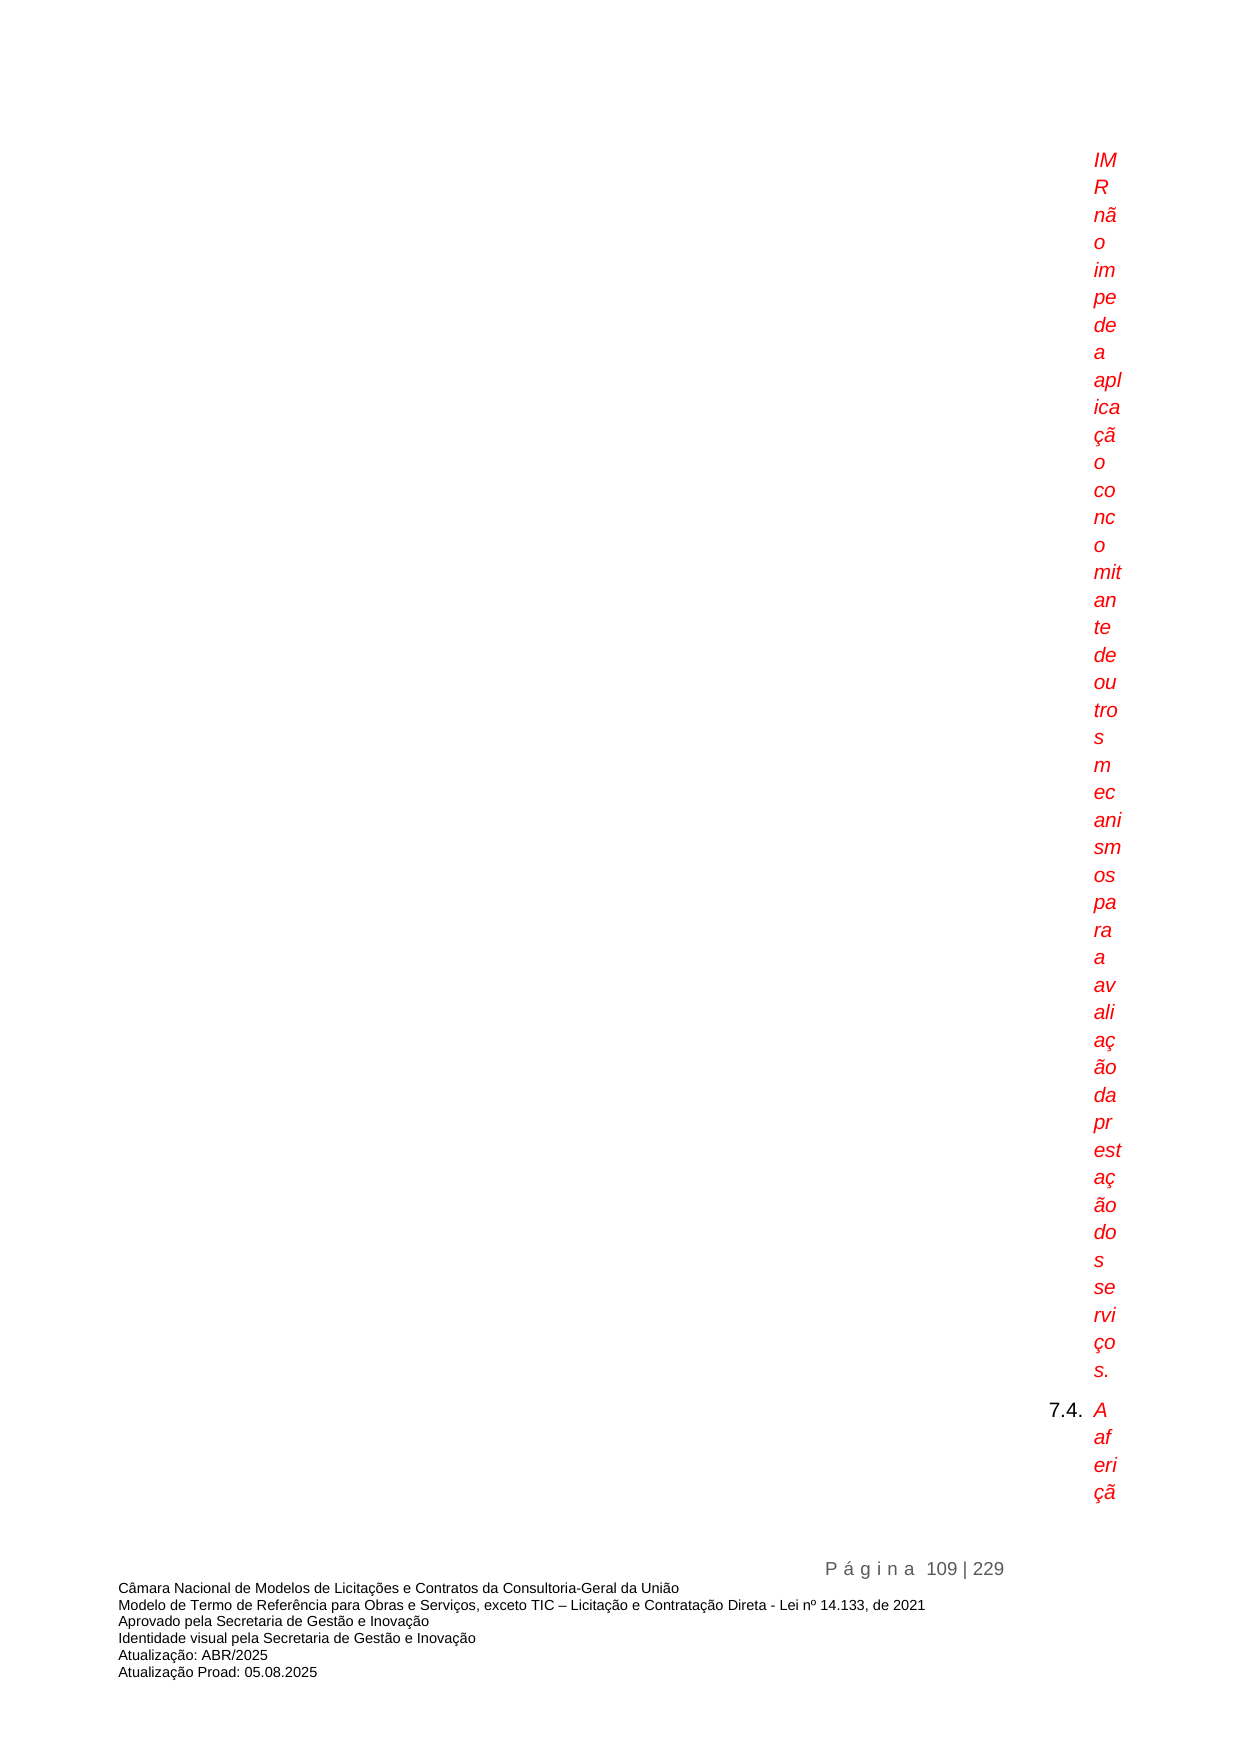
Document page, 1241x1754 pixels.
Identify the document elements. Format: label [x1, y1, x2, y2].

text [1048, 1398, 1122, 1504]
text [1048, 148, 1122, 1382]
